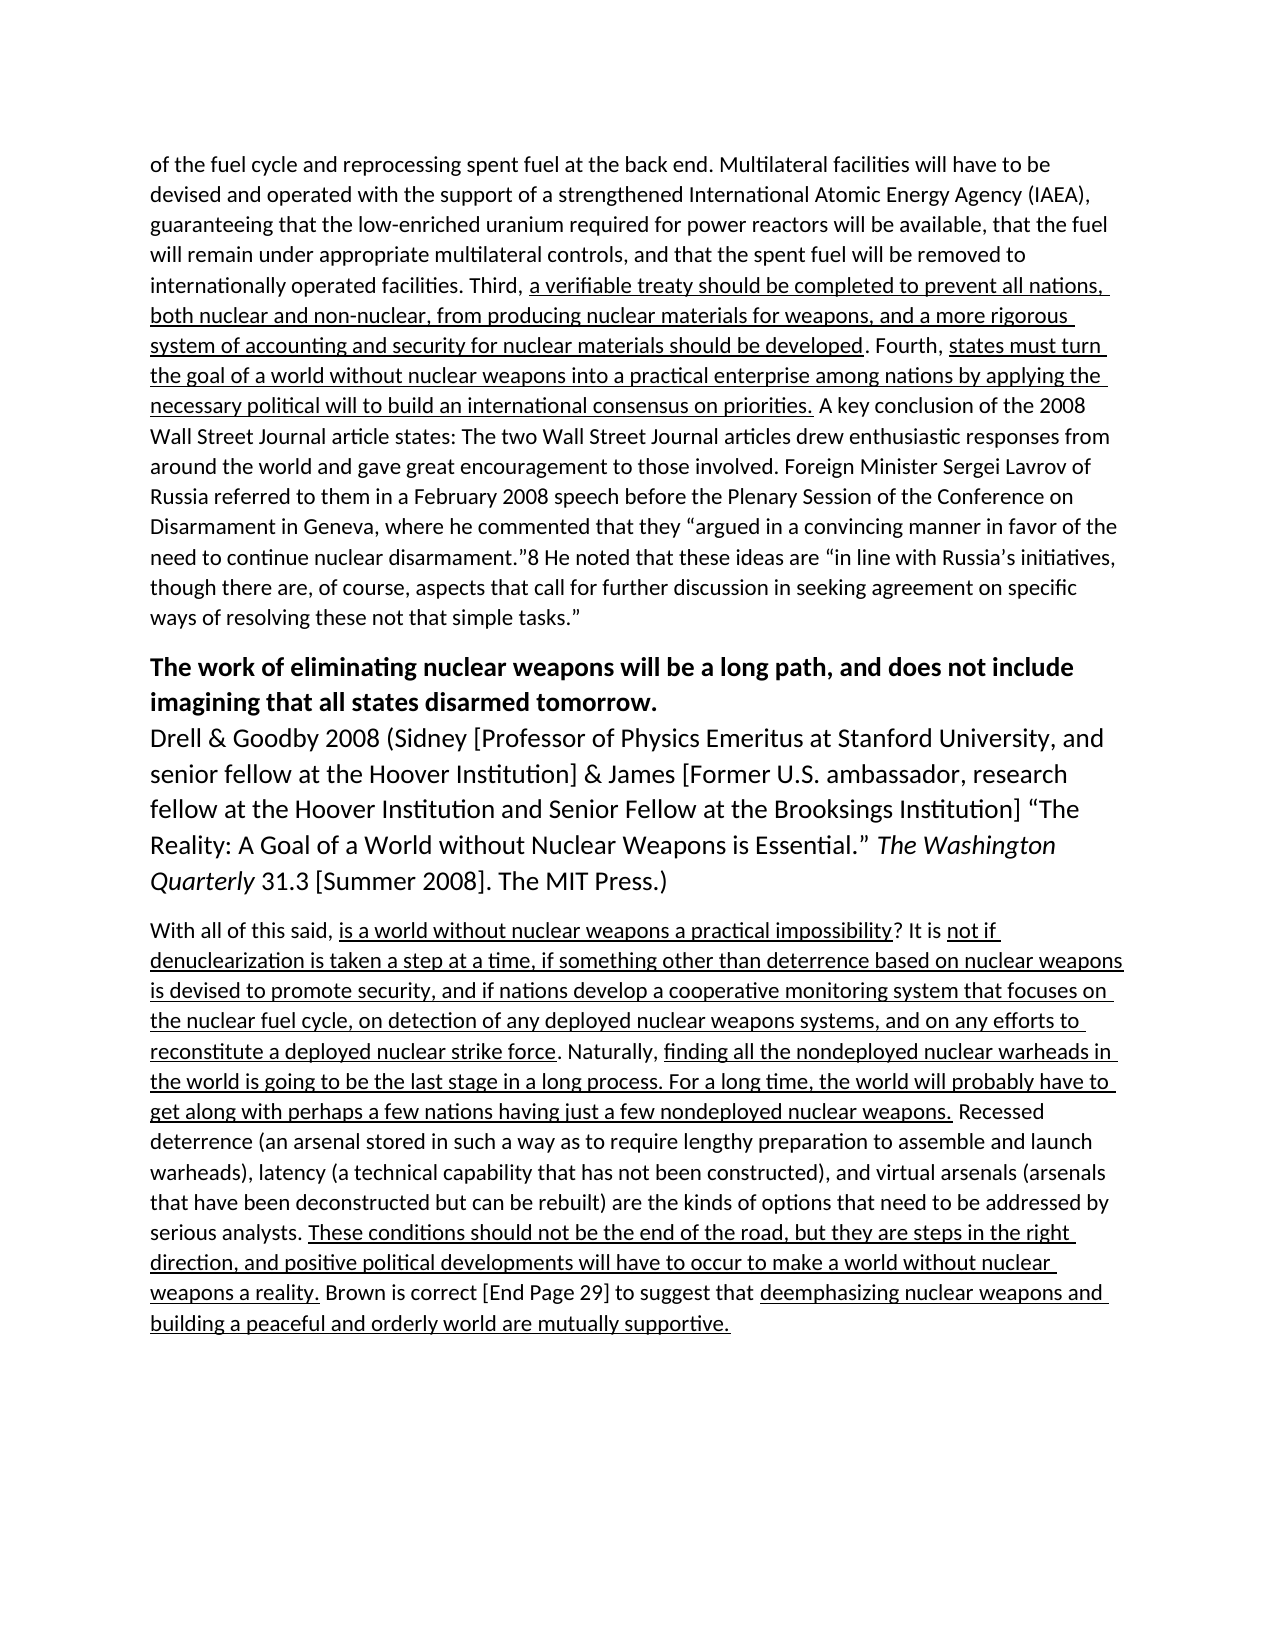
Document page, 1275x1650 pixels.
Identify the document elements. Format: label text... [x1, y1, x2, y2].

subtitle The work of eliminating nuclear weapons will be a long path, and does not include imagining that all states disarmed tomorrow. [150, 650, 1125, 719]
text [150, 150, 1125, 631]
text Drell & Goodby 2008 (Sidney [Professor of Physics Emeritus at Stanford University, and senior fellow at the Hoover Institution] & James [Former U.S. ambassador, research fellow at the Hoover Institution and Senior Fellow at the Brooksings Institution] “The Reality: A Goal of a World without Nuclear Weapons is Essential.” The Washington Quarterly 31.3 [Summer 2008]. The MIT Press.) [150, 721, 1125, 897]
text With all of this said, is a world without nuclear weapons a practical impossibility? It is not if denuclearization is taken a step at a time, if something other than deterrence based on nuclear weapons is devised to promote security, and if nations develop a cooperative monitoring system that focuses on the nuclear fuel cycle, on detection of any deployed nuclear weapons systems, and on any efforts to reconstitute a deployed nuclear strike force. Naturally, finding all the nondeployed nuclear warheads in the world is going to be the last stage in a long process. For a long time, the world will probably have to get along with perhaps a few nations having just a few nondeployed nuclear weapons. Recessed deterrence (an arsenal stored in such a way as to require lengthy preparation to assemble and launch warheads), latency (a technical capability that has not been constructed), and virtual arsenals (arsenals that have been deconstructed but can be rebuilt) are the kinds of options that need to be addressed by serious analysts. These conditions should not be the end of the road, but they are steps in the right direction, and positive political developments will have to occur to make a world without nuclear weapons a reality. Brown is correct [End Page 29] to suggest that deemphasizing nuclear weapons and building a peaceful and orderly world are mutually supportive. [150, 916, 1125, 1337]
